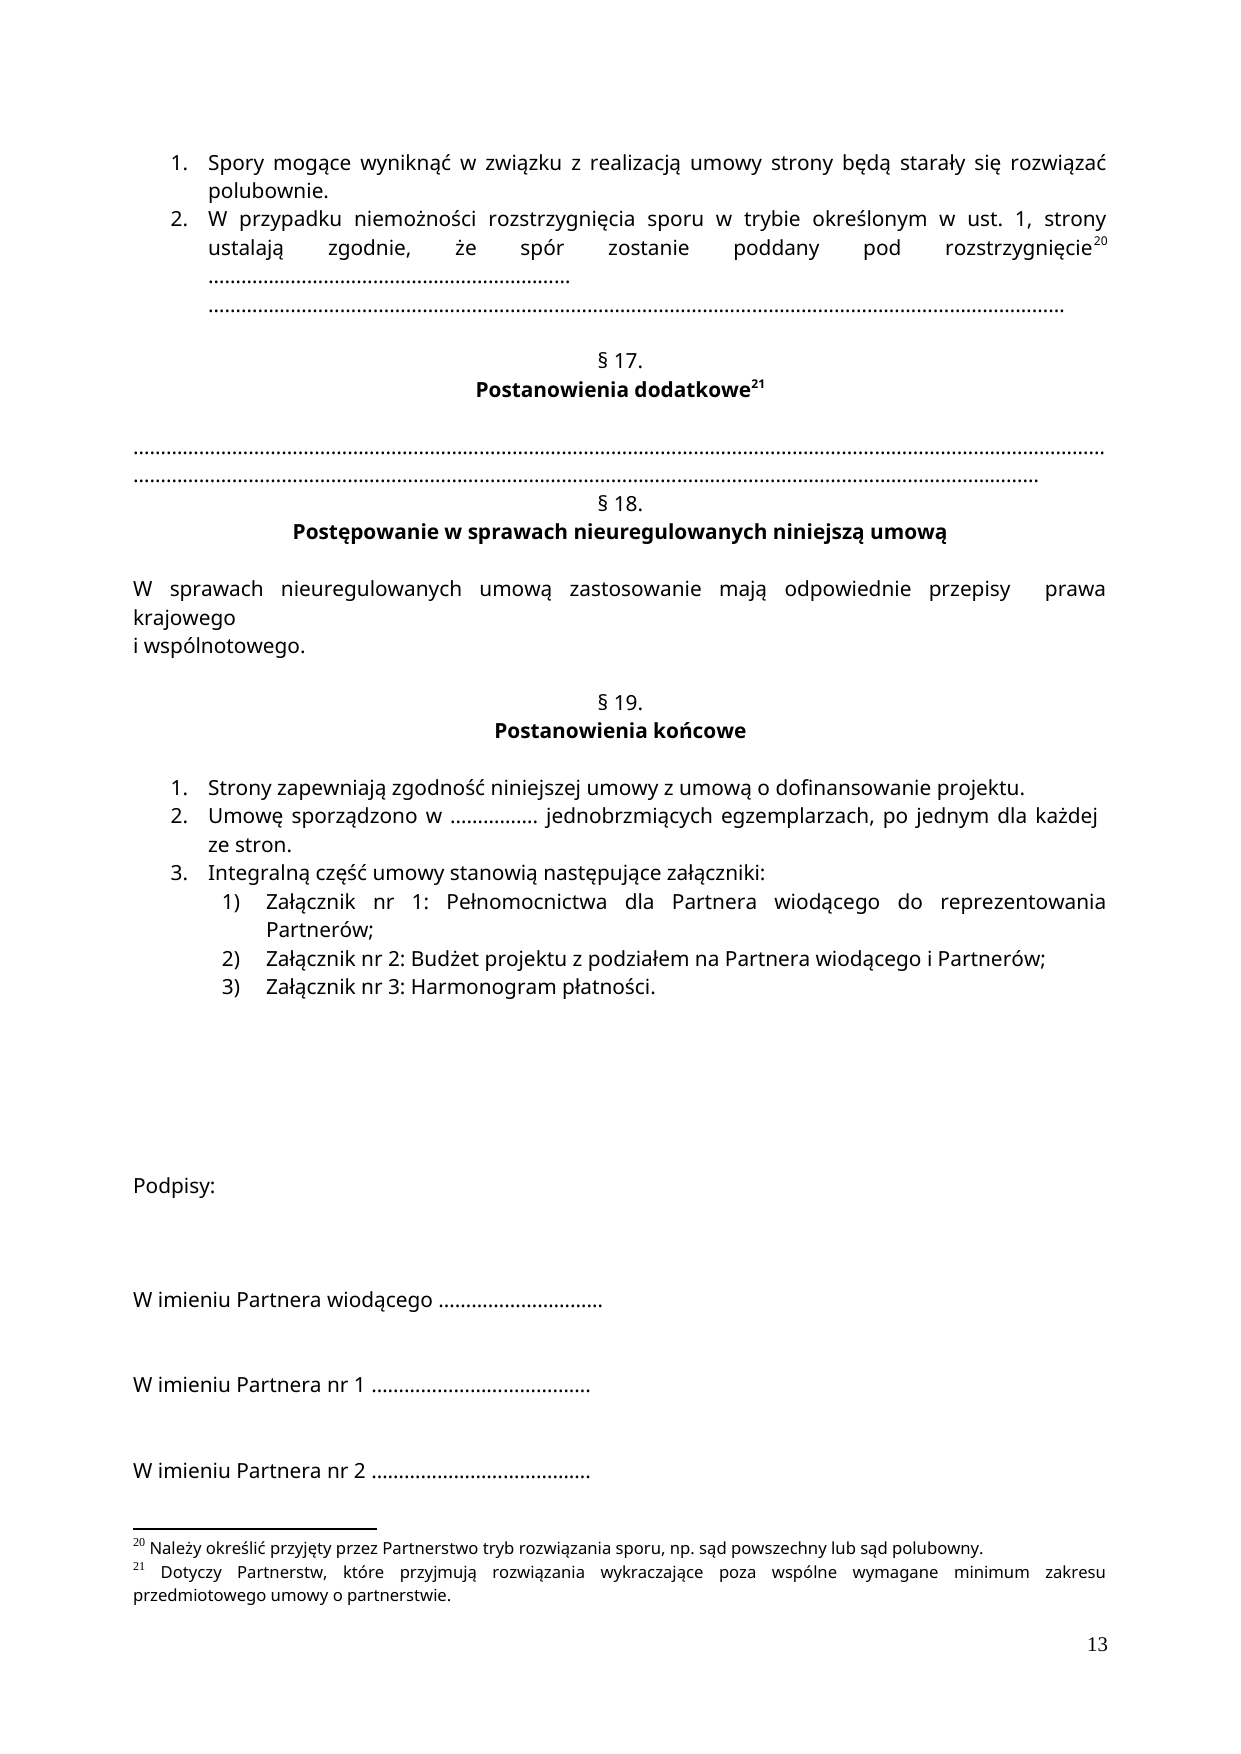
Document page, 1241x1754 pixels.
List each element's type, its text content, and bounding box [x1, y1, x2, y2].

text Postępowanie w sprawach nieuregulowanych niniejszą umową [133, 517, 1107, 546]
text W imieniu Partnera nr 2 …………………………………. [133, 1456, 1107, 1484]
list Spory mogące wyniknąć w związku z realizacją umowy strony będą starały się rozwiązać polubownie. [170, 148, 1107, 204]
text ……………………………………………………………………………………………………………………………………………………………………………………………………………………………………………………………………………………………………………… [133, 432, 1107, 489]
text Postanowienia końcowe [133, 716, 1107, 745]
text § 17. [133, 347, 1107, 375]
text § 19. [133, 688, 1107, 716]
list Umowę sporządzono w ……………. jednobrzmiących egzemplarzach, po jednym dla każdej ze stron. [170, 802, 1107, 858]
list Załącznik nr 2: Budżet projektu z podziałem na Partnera wiodącego i Partnerów; [222, 944, 1107, 972]
list Załącznik nr 3: Harmonogram płatności. [222, 972, 1107, 1001]
text Postanowienia dodatkowe [133, 375, 1107, 403]
list W przypadku niemożności rozstrzygnięcia sporu w trybie określonym w ust. 1, strony ustalają zgodnie, że spór zostanie poddany pod rozstrzygnięcie ………………………………………………………… [170, 204, 1107, 290]
list ………………………………………………………………………………………………………………………………………… [208, 290, 1107, 318]
text Podpisy: [133, 1171, 1107, 1200]
list Integralną część umowy stanowią następujące załączniki: [170, 858, 1107, 887]
text W imieniu Partnera wiodącego ………………………… [133, 1285, 1107, 1313]
text § 18. [133, 489, 1107, 517]
list Załącznik nr 1: Pełnomocnictwa dla Partnera wiodącego do reprezentowania Partnerów; [222, 887, 1107, 944]
list Strony zapewniają zgodność niniejszej umowy z umową o dofinansowanie projektu. [170, 773, 1107, 802]
text W imieniu Partnera nr 1 …………………………………. [133, 1370, 1107, 1399]
text W sprawach nieuregulowanych umową zastosowanie mają odpowiednie przepisy prawa krajowego i wspólnotowego. [133, 574, 1107, 659]
